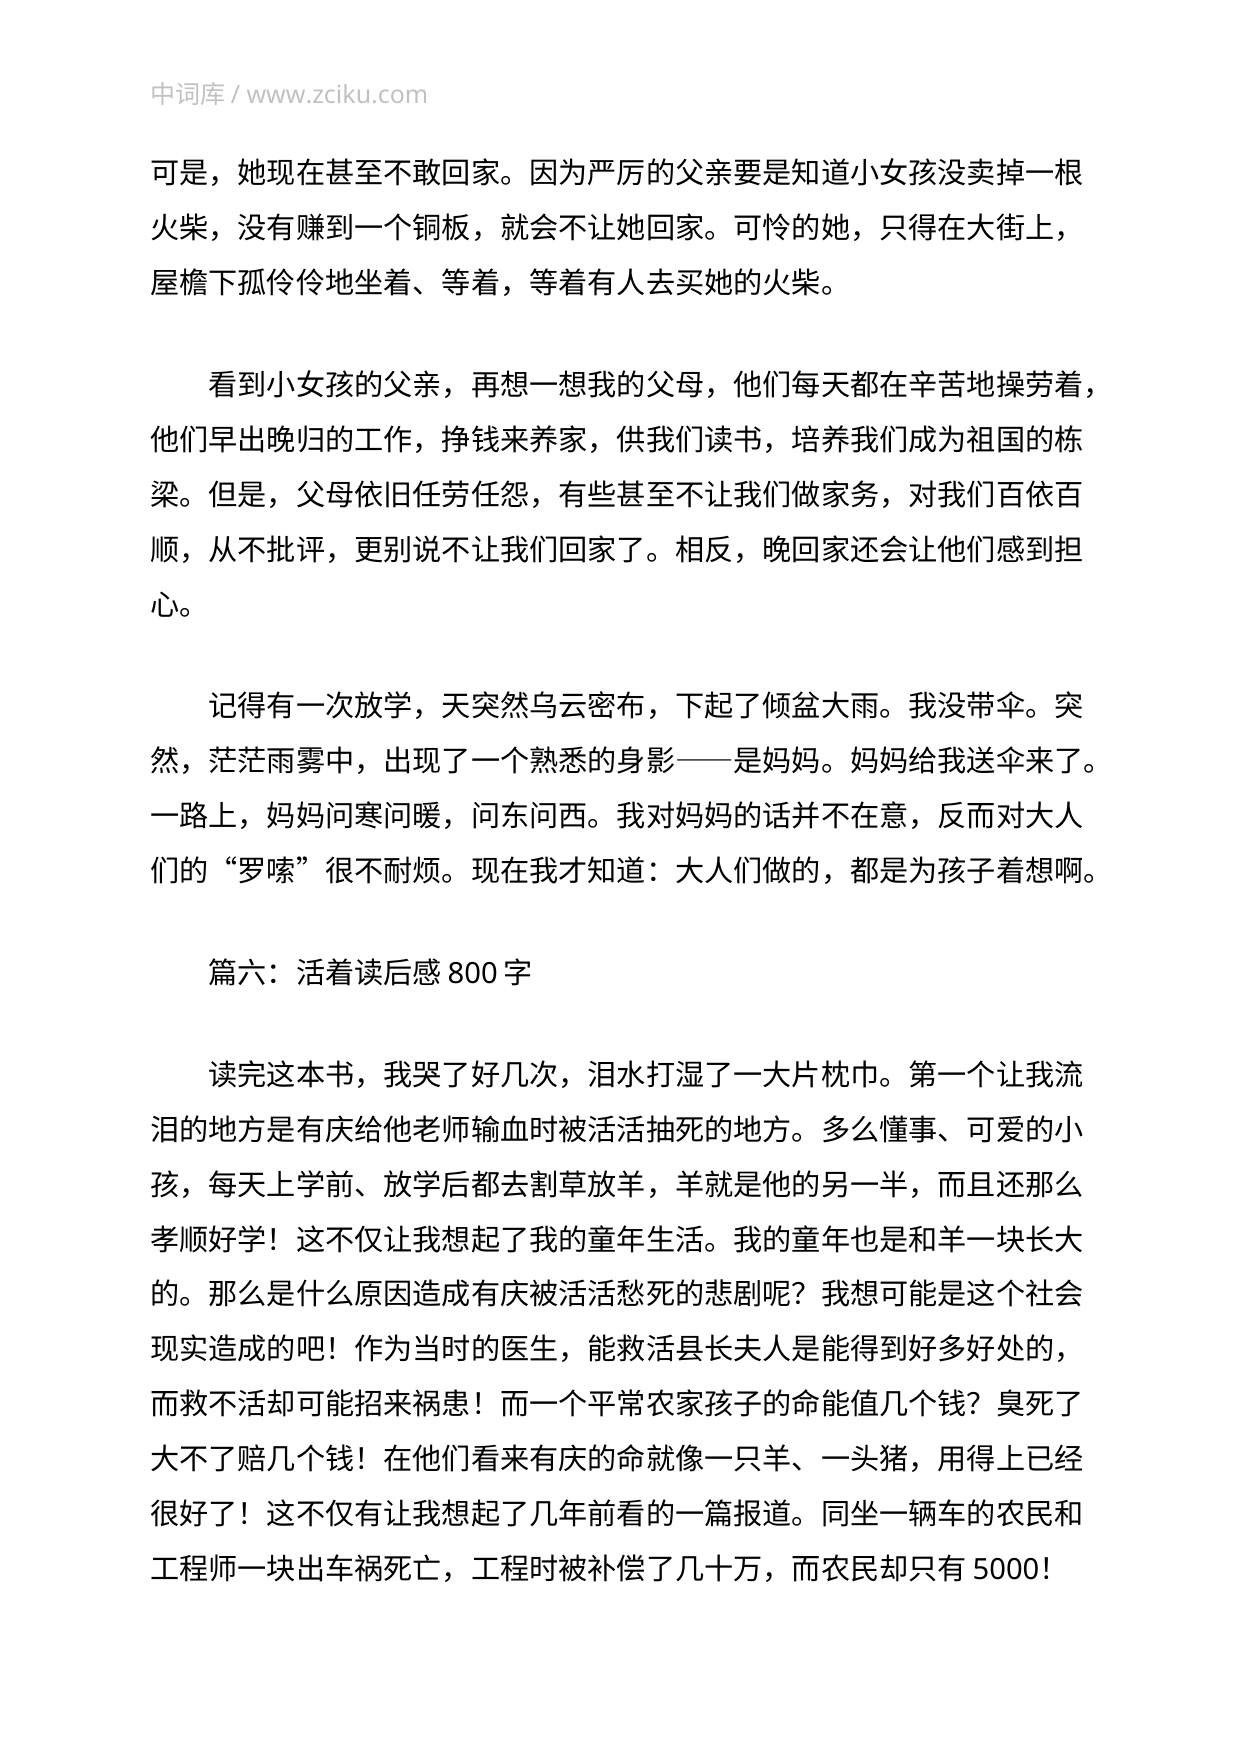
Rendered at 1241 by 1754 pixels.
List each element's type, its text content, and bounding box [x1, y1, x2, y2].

text 看到小女孩的父亲，再想一想我的父母，他们每天都在辛苦地操劳着，他们早出晚归的工作，挣钱来养家，供我们读书，培养我们成为祖国的栋梁。但是，父母依旧任劳任怨，有些甚至不让我们做家务，对我们百依百顺，从不批评，更别说不让我们回家了。相反，晚回家还会让他们感到担心。 [150, 362, 1090, 623]
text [150, 150, 1090, 302]
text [150, 1051, 1090, 1588]
text 记得有一次放学，天突然乌云密布，下起了倾盆大雨。我没带伞。突然，茫茫雨雾中，出现了一个熟悉的身影——是妈妈。妈妈给我送伞来了。一路上，妈妈问寒问暖，问东问西。我对妈妈的话并不在意，反而对大人们的“罗嗦”很不耐烦。现在我才知道：大人们做的，都是为孩子着想啊。 [150, 683, 1090, 890]
text 篇六：活着读后感800字 [150, 949, 1090, 992]
